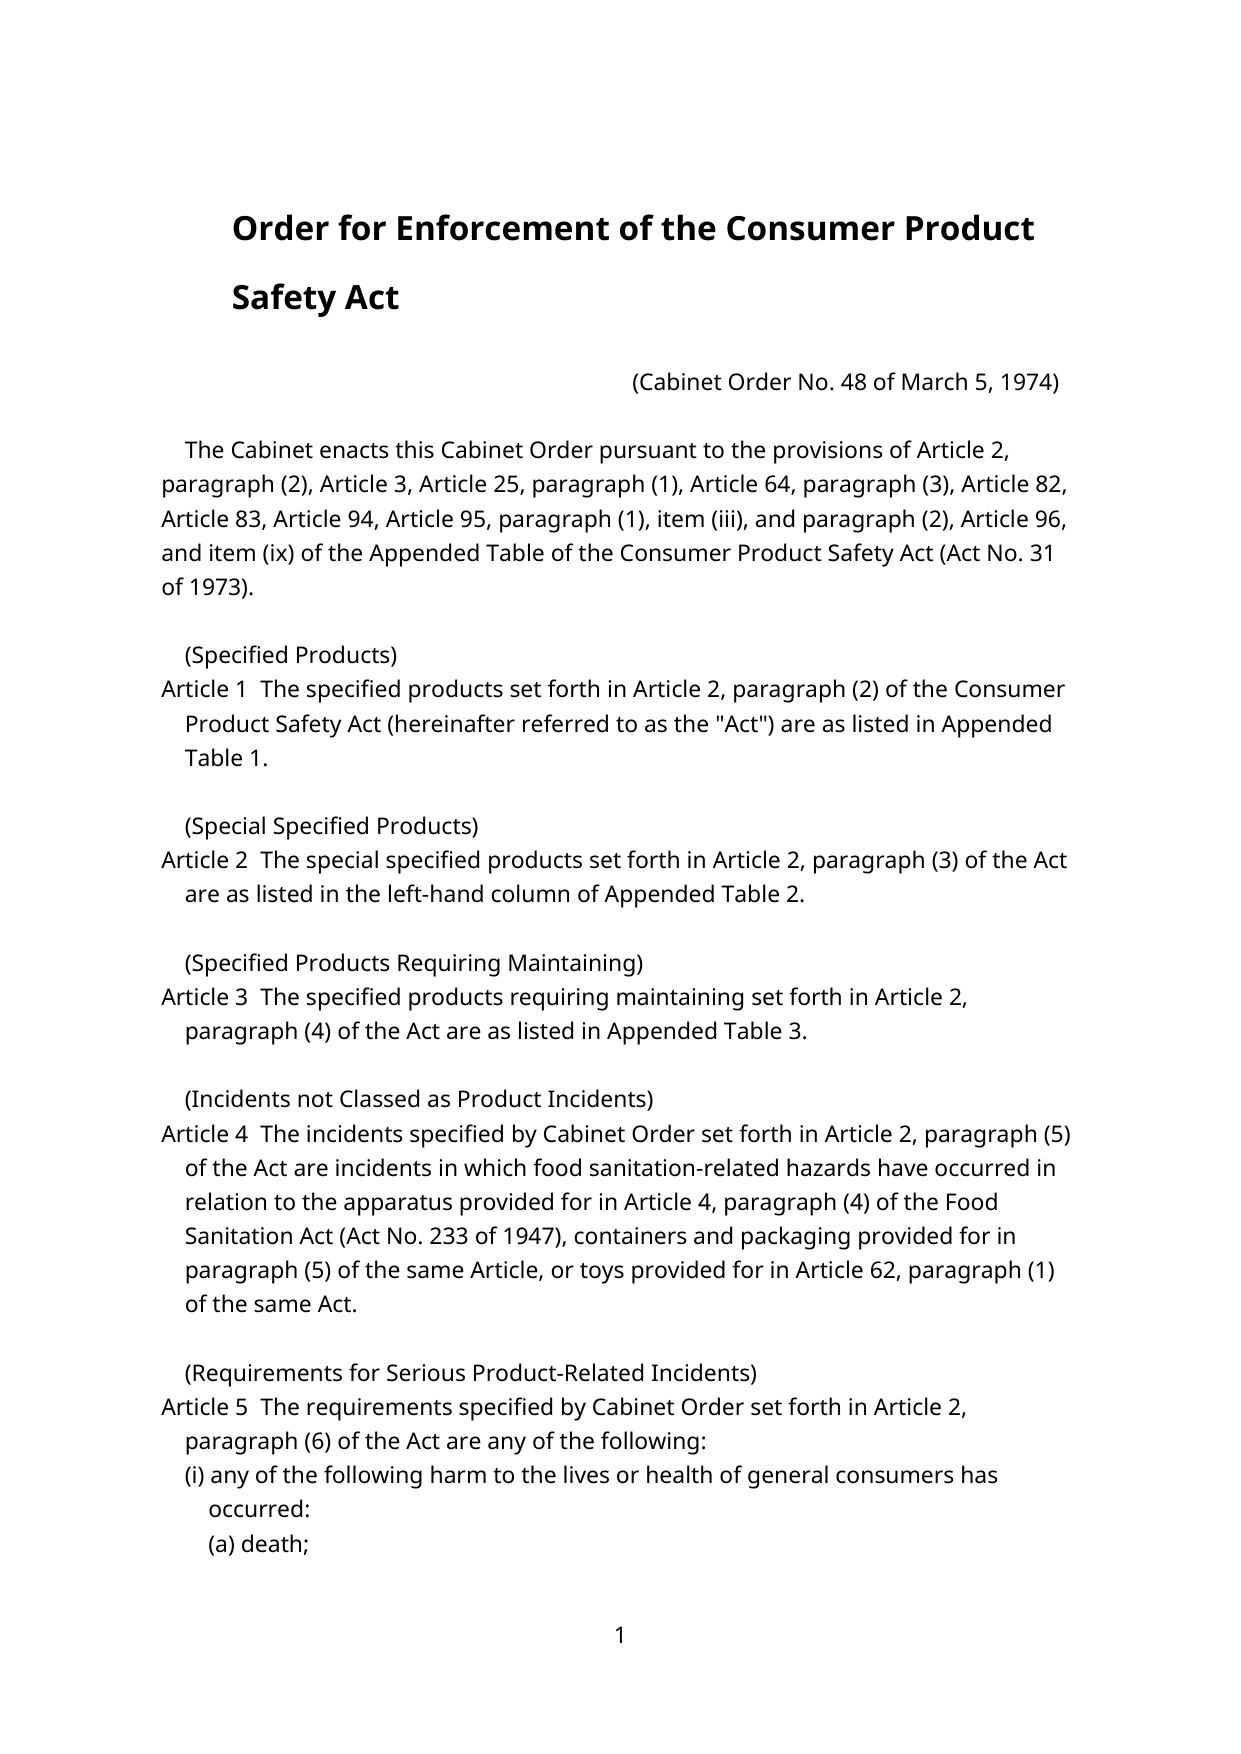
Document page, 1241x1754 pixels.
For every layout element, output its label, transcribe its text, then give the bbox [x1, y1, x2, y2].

text (Specified Products) [184, 638, 1079, 672]
text Article 3 The specified products requiring maintaining set forth in Article 2, paragraph (4) of the Act are as listed in Appended Table 3. [161, 979, 1079, 1048]
text (i) any of the following harm to the lives or health of general consumers has occurred: [184, 1458, 1079, 1526]
text (Incidents not Classed as Product Incidents) [184, 1082, 1079, 1116]
text Article 2 The special specified products set forth in Article 2, paragraph (3) of the Act are as listed in the left-hand column of Appended Table 2. [161, 843, 1079, 911]
text Article 5 The requirements specified by Cabinet Order set forth in Article 2, paragraph (6) of the Act are any of the following: [161, 1389, 1079, 1458]
text (Requirements for Serious Product-Related Incidents) [184, 1355, 1079, 1389]
text (a) death; [207, 1526, 1079, 1560]
text Article 4 The incidents specified by Cabinet Order set forth in Article 2, paragraph (5) of the Act are incidents in which food sanitation-related hazards have occurred in relation to the apparatus provided for in Article 4, paragraph (4) of the Food Sanitation Act (Act No. 233 of 1947), containers and packaging provided for in paragraph (5) of the same Article, or toys provided for in Article 62, paragraph (1) of the same Act. [161, 1116, 1079, 1321]
text (Special Specified Products) [184, 809, 1079, 843]
text (Cabinet Order No. 48 of March 5, 1974) [161, 364, 1079, 399]
text (Specified Products Requiring Maintaining) [184, 945, 1079, 979]
text Article 1 The specified products set forth in Article 2, paragraph (2) of the Consumer Product Safety Act (hereinafter referred to as the "Act") are as listed in Appended Table 1. [161, 672, 1079, 774]
text Order for Enforcement of the Consumer Product Safety Act [230, 194, 1079, 330]
text The Cabinet enacts this Cabinet Order pursuant to the provisions of Article 2, paragraph (2), Article 3, Article 25, paragraph (1), Article 64, paragraph (3), Article 82, Article 83, Article 94, Article 95, paragraph (1), item (iii), and paragraph (2), Article 96, and item (ix) of the Appended Table of the Consumer Product Safety Act (Act No. 31 of 1973). [161, 433, 1079, 604]
